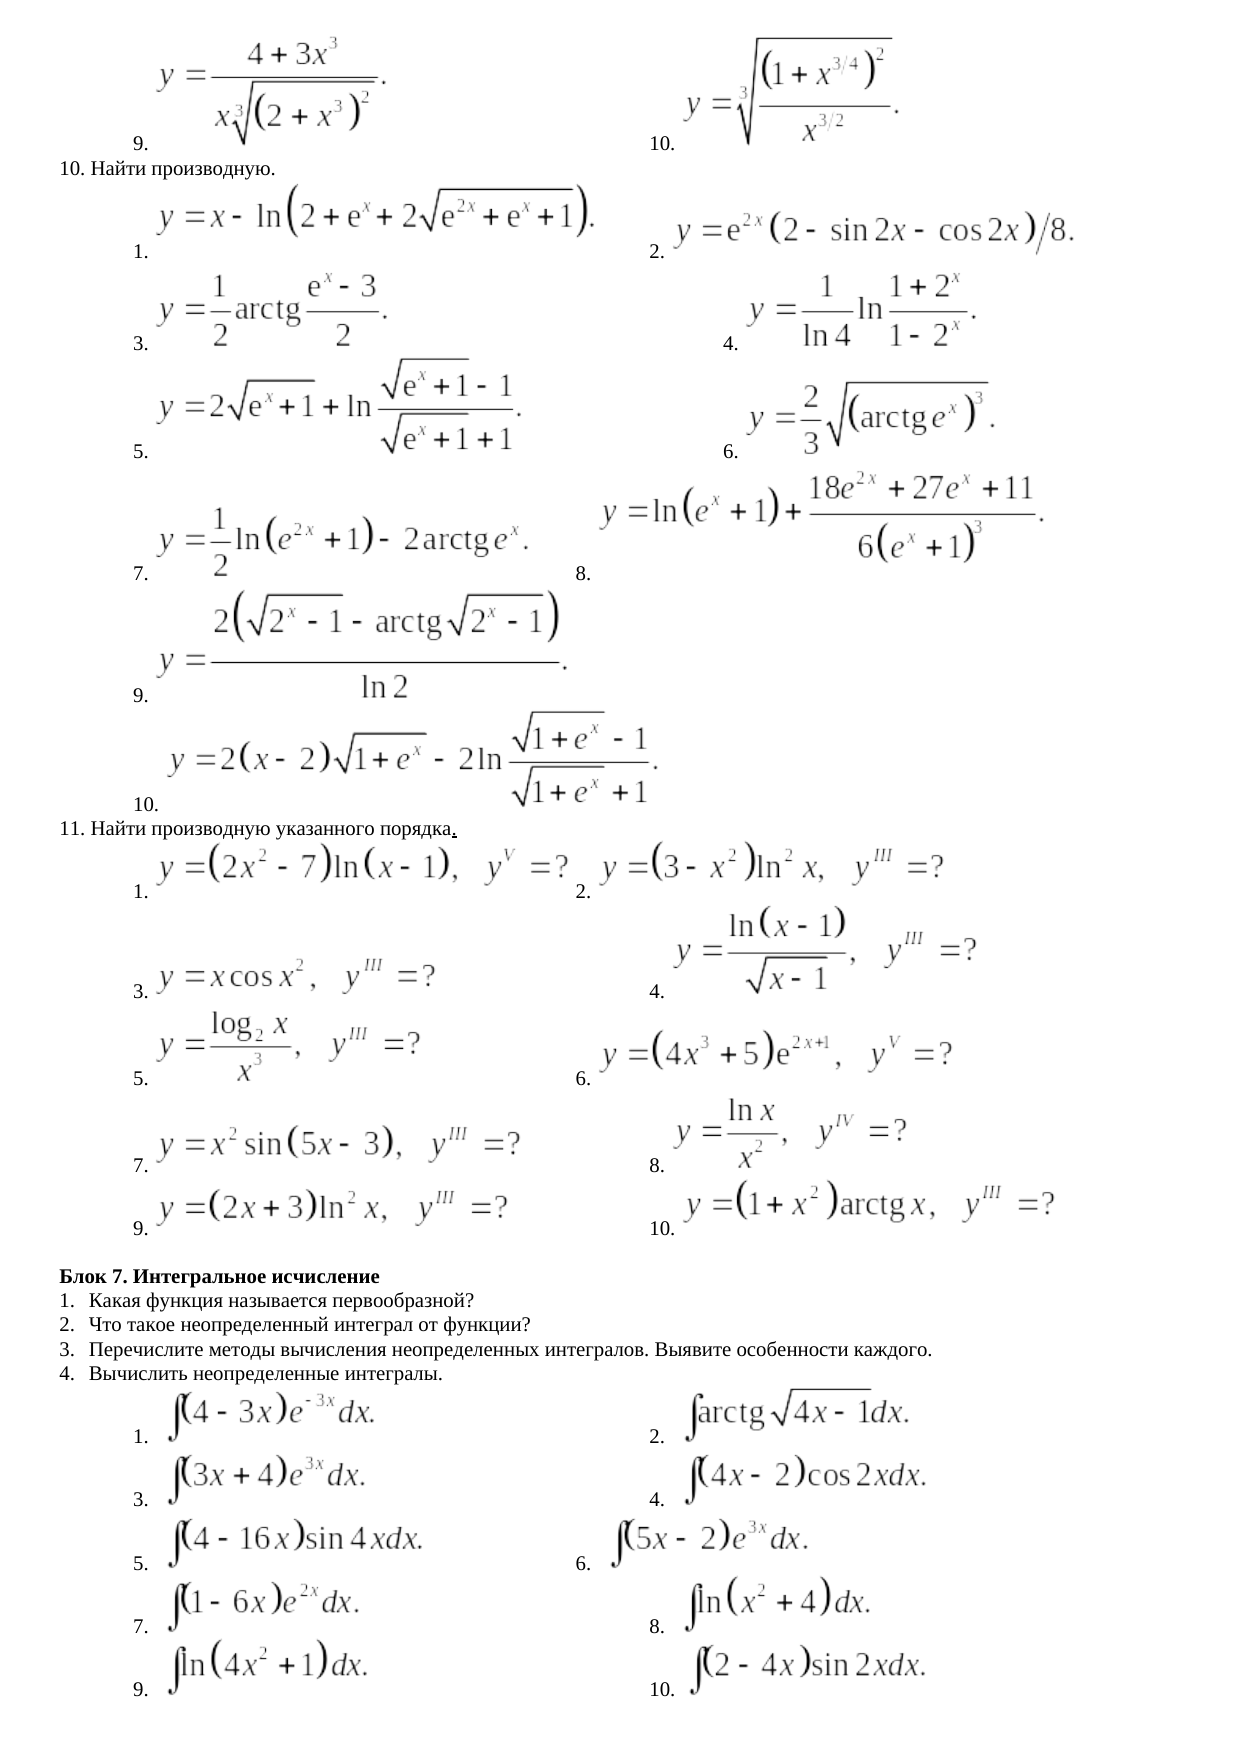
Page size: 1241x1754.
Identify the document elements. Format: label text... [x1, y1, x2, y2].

list Перечислите методы вычисления неопределенных интегралов. Выявите особенности каждого. [59, 1336, 1211, 1361]
text 9. 10. [59, 1177, 1211, 1240]
text 1. 2. [59, 840, 1211, 903]
text 3. 4. [59, 1448, 1211, 1511]
text 3. 4. [59, 263, 1211, 355]
text 7. 8. [59, 1574, 1211, 1638]
list Какая функция называется первообразной? [59, 1288, 1211, 1312]
text 10. Найти производную. [59, 155, 1211, 179]
text 1. 2. [59, 179, 1211, 263]
list Что такое неопределенный интеграл от функции? [59, 1312, 1211, 1336]
text 10. [59, 707, 1211, 816]
text 5. 6. [59, 355, 1211, 463]
text 11. Найти производную указанного порядка. [59, 816, 1211, 840]
text 5. 6. [59, 1511, 1211, 1574]
text 9. 10. [59, 1638, 1211, 1701]
text 7. 8. [59, 1090, 1211, 1177]
list Вычислить неопределенные интегралы. [59, 1361, 1211, 1384]
text Блок 7. Интегральное исчисление [59, 1264, 1211, 1288]
text 3. 4. [59, 903, 1211, 1003]
text 5. 6. [59, 1003, 1211, 1090]
text 9. [59, 585, 1211, 707]
text 7. 8. [59, 463, 1211, 585]
text 9. 10. [59, 29, 1211, 155]
text 1. 2. [59, 1384, 1211, 1448]
